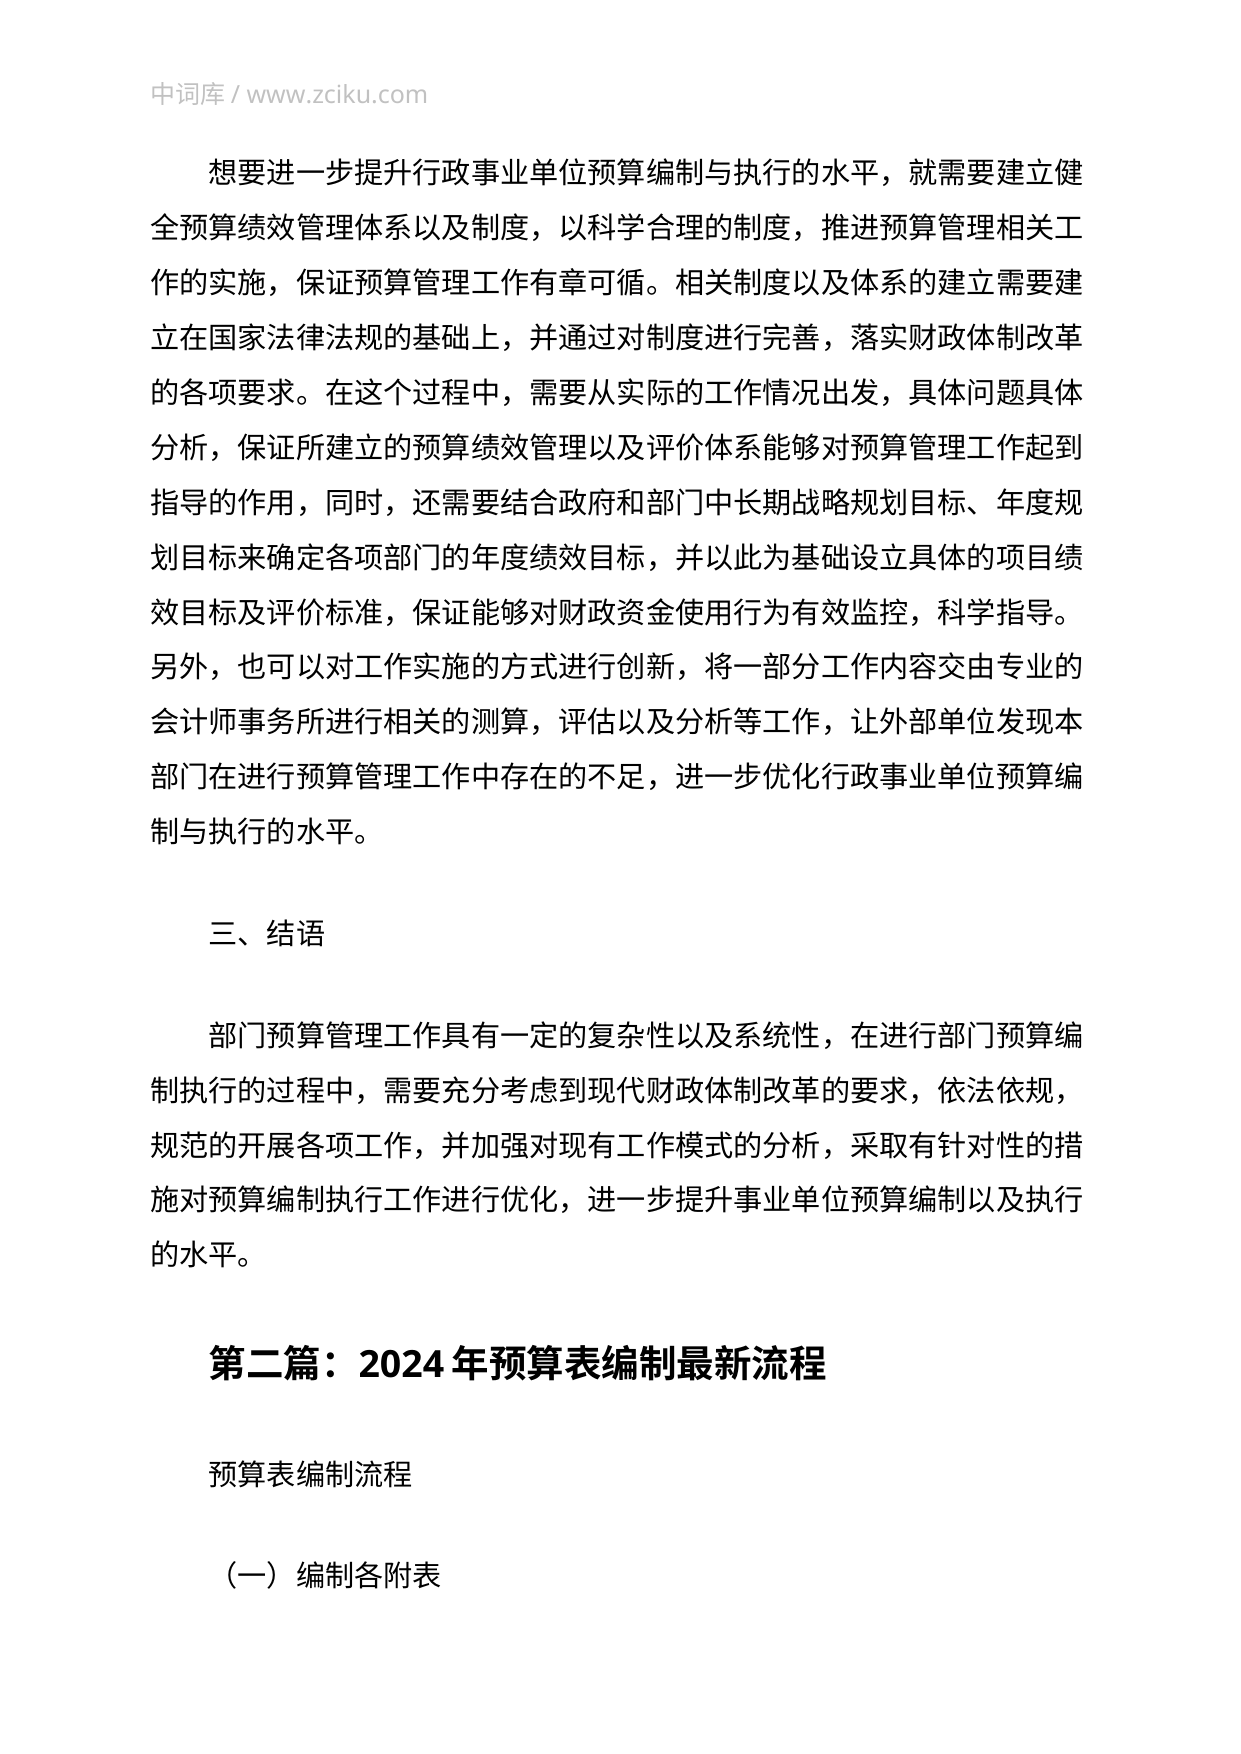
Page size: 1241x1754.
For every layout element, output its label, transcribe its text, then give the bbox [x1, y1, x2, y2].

text 预算表编制流程 [150, 1451, 1090, 1493]
text 想要进一步提升行政事业单位预算编制与执行的水平，就需要建立健全预算绩效管理体系以及制度，以科学合理的制度，推进预算管理相关工作的实施，保证预算管理工作有章可循。相关制度以及体系的建立需要建立在国家法律法规的基础上，并通过对制度进行完善，落实财政体制改革的各项要求。在这个过程中，需要从实际的工作情况出发，具体问题具体分析，保证所建立的预算绩效管理以及评价体系能够对预算管理工作起到指导的作用，同时，还需要结合政府和部门中长期战略规划目标、年度规划目标来确定各项部门的年度绩效目标，并以此为基础设立具体的项目绩效目标及评价标准，保证能够对财政资金使用行为有效监控，科学指导。另外，也可以对工作实施的方式进行创新，将一部分工作内容交由专业的会计师事务所进行相关的测算，评估以及分析等工作，让外部单位发现本部门在进行预算管理工作中存在的不足，进一步优化行政事业单位预算编制与执行的水平。 [150, 150, 1090, 851]
text （一）编制各附表 [150, 1553, 1090, 1595]
text 第二篇：2024年预算表编制最新流程 [150, 1334, 1090, 1388]
text 三、结语 [150, 911, 1090, 953]
text 部门预算管理工作具有一定的复杂性以及系统性，在进行部门预算编制执行的过程中，需要充分考虑到现代财政体制改革的要求，依法依规，规范的开展各项工作，并加强对现有工作模式的分析，采取有针对性的措施对预算编制执行工作进行优化，进一步提升事业单位预算编制以及执行的水平。 [150, 1012, 1090, 1274]
